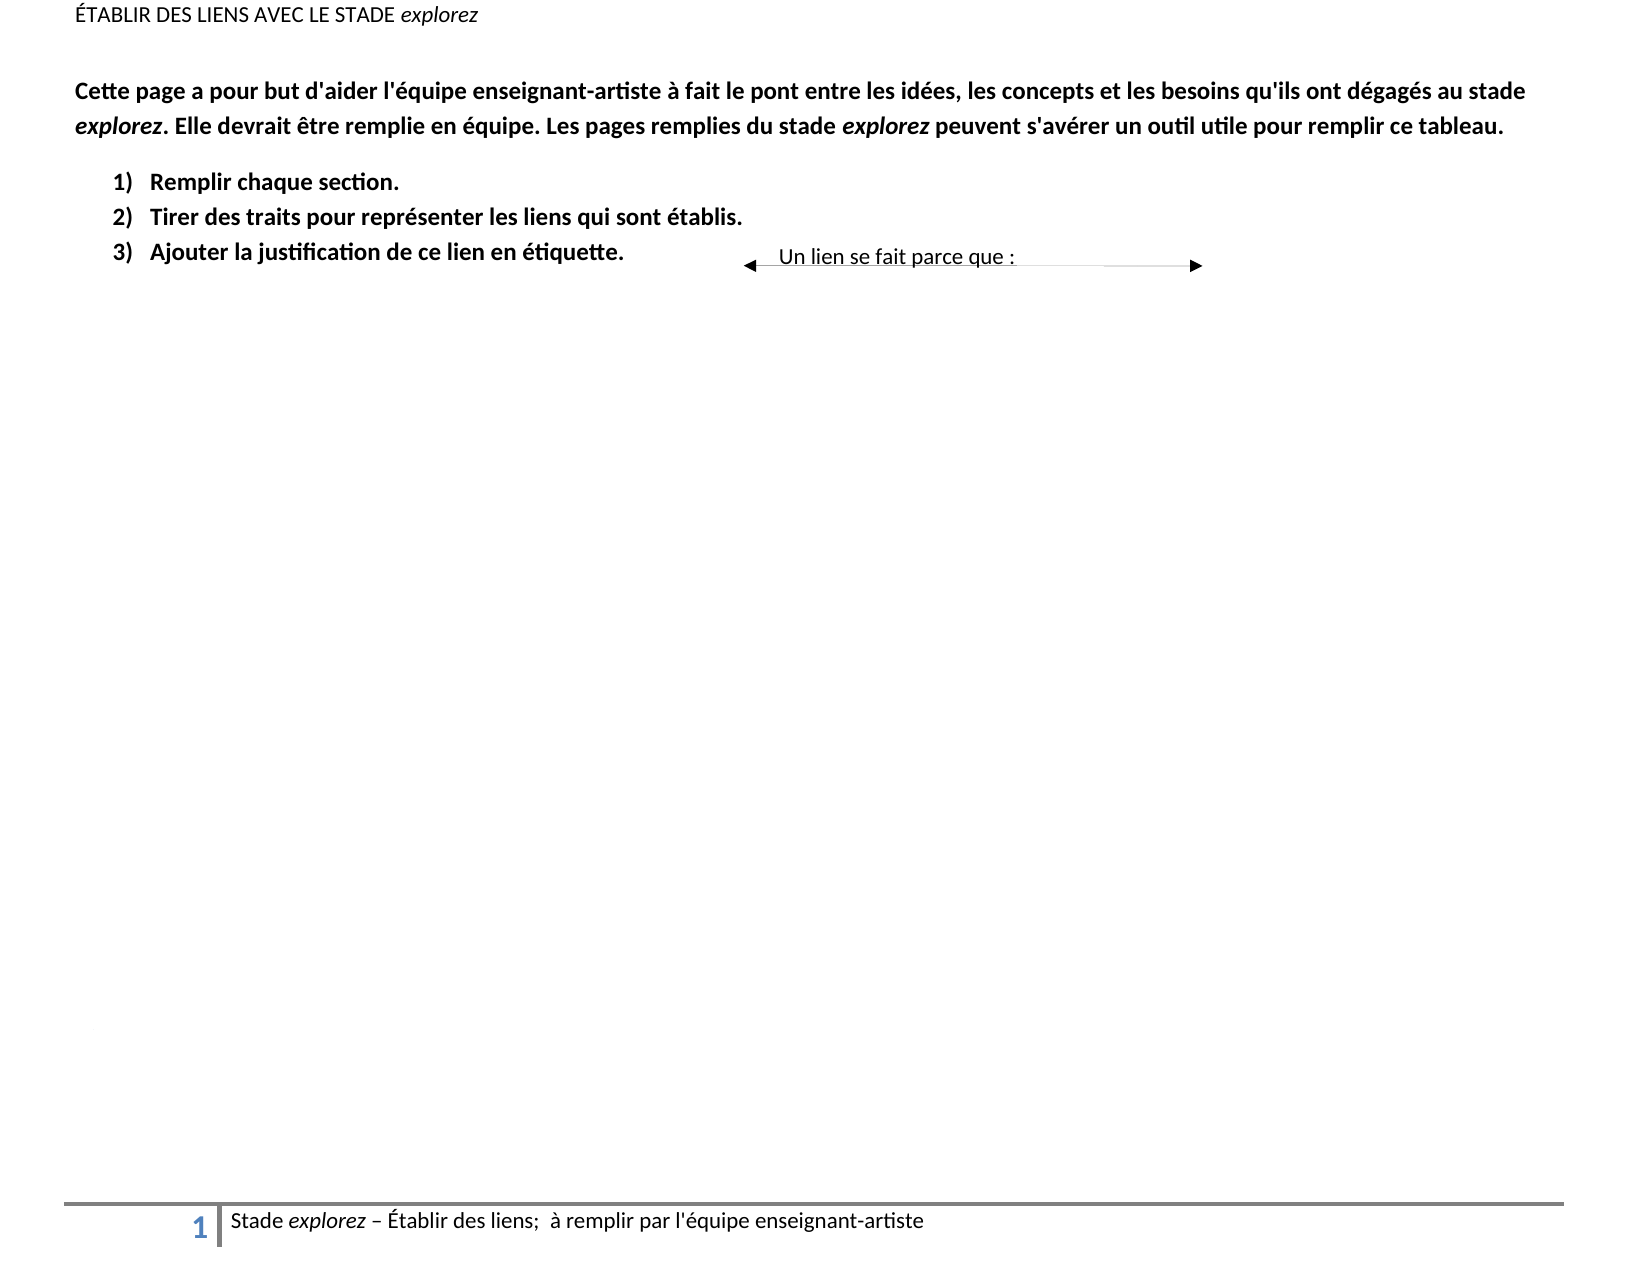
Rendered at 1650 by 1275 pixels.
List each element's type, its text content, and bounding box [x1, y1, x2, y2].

list Remplir chaque section. [112, 166, 1575, 196]
list Ajouter la justification de ce lien en étiquette. [112, 236, 1575, 266]
text Cette page a pour but d'aider l'équipe enseignant-artiste à fait le pont entre les idées, les concepts et les besoins qu'ils ont dégagés au stade explorez. Elle devrait être remplie en équipe. Les pages remplies du stade explorez peuvent s'avérer un outil utile pour remplir ce tableau. [75, 75, 1575, 141]
list Tirer des traits pour représenter les liens qui sont établis. [112, 201, 1575, 231]
